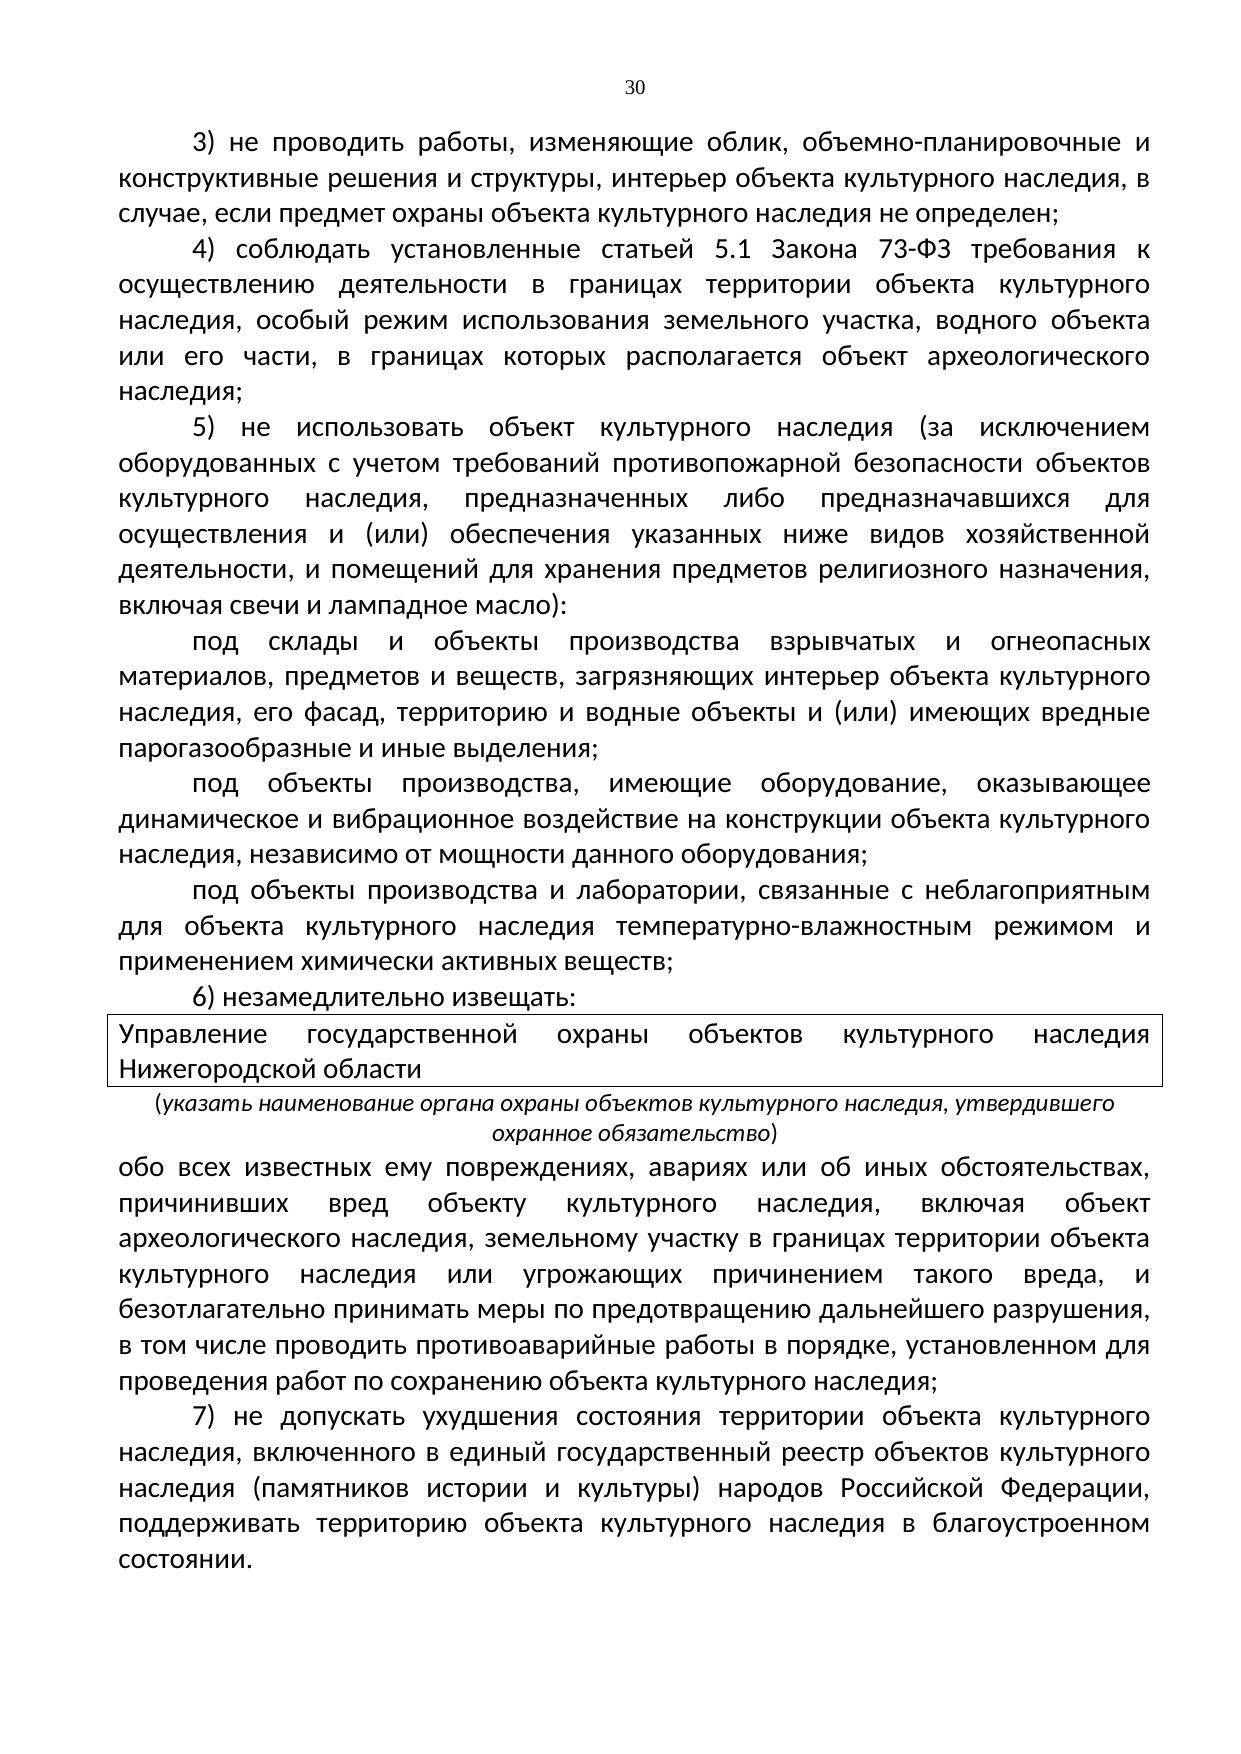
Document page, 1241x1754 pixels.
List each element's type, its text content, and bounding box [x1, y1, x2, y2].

text 3) не проводить работы, изменяющие облик, объемно-планировочные и конструктивные решения и структуры, интерьер объекта культурного наследия, в случае, если предмет охраны объекта культурного наследия не определен; [118, 123, 1152, 230]
text под склады и объекты производства взрывчатых и огнеопасных материалов, предметов и веществ, загрязняющих интерьер объекта культурного наследия, его фасад, территорию и водные объекты и (или) имеющих вредные парогазообразные и иные выделения; [118, 622, 1152, 764]
text обо всех известных ему повреждениях, авариях или об иных обстоятельствах, причинивших вред объекту культурного наследия, включая объект археологического наследия, земельному участку в границах территории объекта культурного наследия или угрожающих причинением такого вреда, и безотлагательно принимать меры по предотвращению дальнейшего разрушения, в том числе проводить противоаварийные работы в порядке, установленном для проведения работ по сохранению объекта культурного наследия; [118, 1148, 1152, 1397]
text под объекты производства и лаборатории, связанные с неблагоприятным для объекта культурного наследия температурно-влажностным режимом и применением химически активных веществ; [118, 871, 1152, 978]
text 5) не использовать объект культурного наследия (за исключением оборудованных с учетом требований противопожарной безопасности объектов культурного наследия, предназначенных либо предназначавшихся для осуществления и (или) обеспечения указанных ниже видов хозяйственной деятельности, и помещений для хранения предметов религиозного назначения, включая свечи и лампадное масло): [118, 408, 1152, 622]
text под объекты производства, имеющие оборудование, оказывающее динамическое и вибрационное воздействие на конструкции объекта культурного наследия, независимо от мощности данного оборудования; [118, 764, 1152, 871]
text 4) соблюдать установленные статьей 5.1 Закона 73-ФЗ требования к осуществлению деятельности в границах территории объекта культурного наследия, особый режим использования земельного участка, водного объекта или его части, в границах которых располагается объект археологического наследия; [118, 230, 1152, 408]
text 7) не допускать ухудшения состояния территории объекта культурного наследия, включенного в единый государственный реестр объектов культурного наследия (памятников истории и культуры) народов Российской Федерации, поддерживать территорию объекта культурного наследия в благоустроенном состоянии. [118, 1397, 1152, 1576]
text (указать наименование органа охраны объектов культурного наследия, утвердившего охранное обязательство) [118, 1087, 1152, 1148]
table_header Управление государственной охраны объектов культурного наследия Нижегородской области [108, 1015, 1162, 1086]
text 6) незамедлительно извещать: [118, 978, 1152, 1014]
